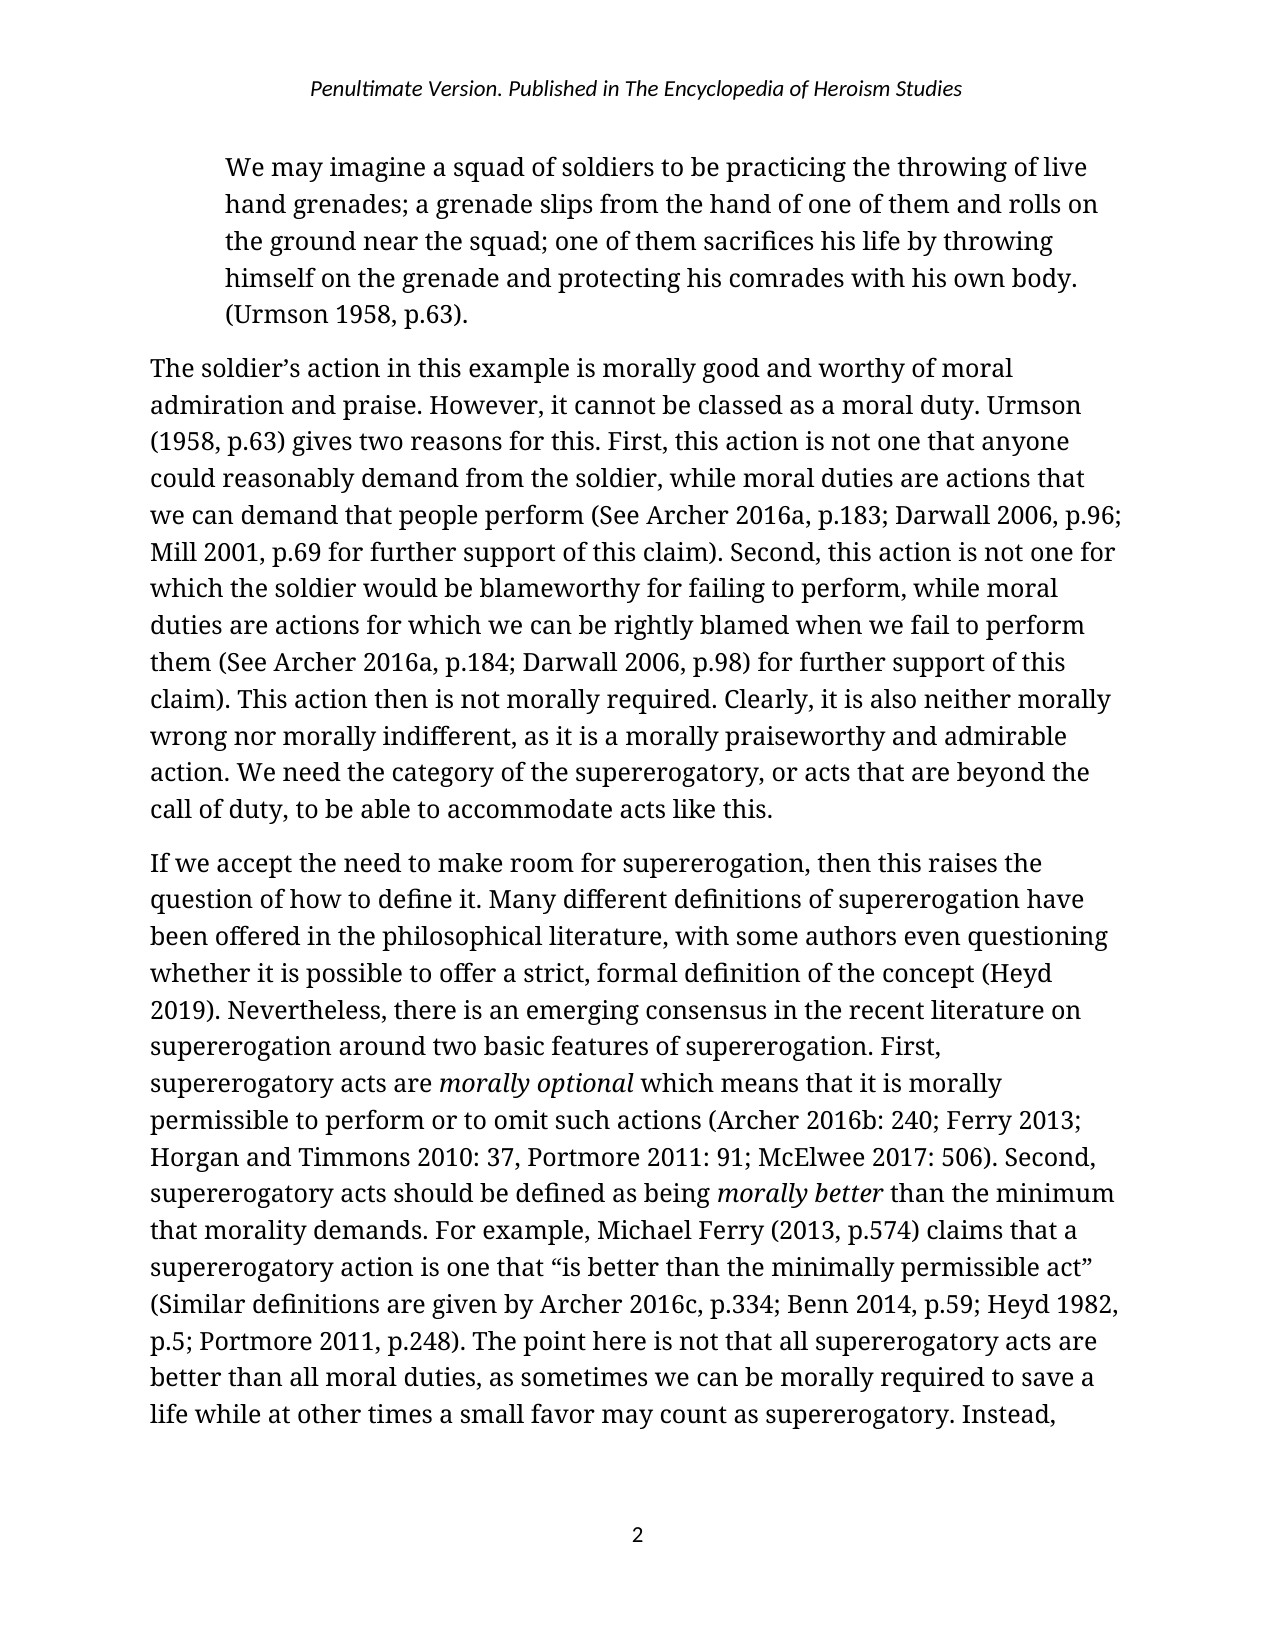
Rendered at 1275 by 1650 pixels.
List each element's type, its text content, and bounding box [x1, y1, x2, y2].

text We may imagine a squad of soldiers to be practicing the throwing of live hand grenades; a grenade slips from the hand of one of them and rolls on the ground near the squad; one of them sacrifices his life by throwing himself on the grenade and protecting his comrades with his own body. (Urmson 1958, p.63). [225, 150, 1125, 331]
text The soldier’s action in this example is morally good and worthy of moral admiration and praise. However, it cannot be classed as a moral duty. Urmson (1958, p.63) gives two reasons for this. First, this action is not one that anyone could reasonably demand from the soldier, while moral duties are actions that we can demand that people perform (See Archer 2016a, p.183; Darwall 2006, p.96; Mill 2001, p.69 for further support of this claim). Second, this action is not one for which the soldier would be blameworthy for failing to perform, while moral duties are actions for which we can be rightly blamed when we fail to perform them (See Archer 2016a, p.184; Darwall 2006, p.98) for further support of this claim). This action then is not morally required. Clearly, it is also neither morally wrong nor morally indifferent, as it is a morally praiseworthy and admirable action. We need the category of the supererogatory, or acts that are beyond the call of duty, to be able to accommodate acts like this. [150, 351, 1125, 826]
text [150, 845, 1125, 1431]
